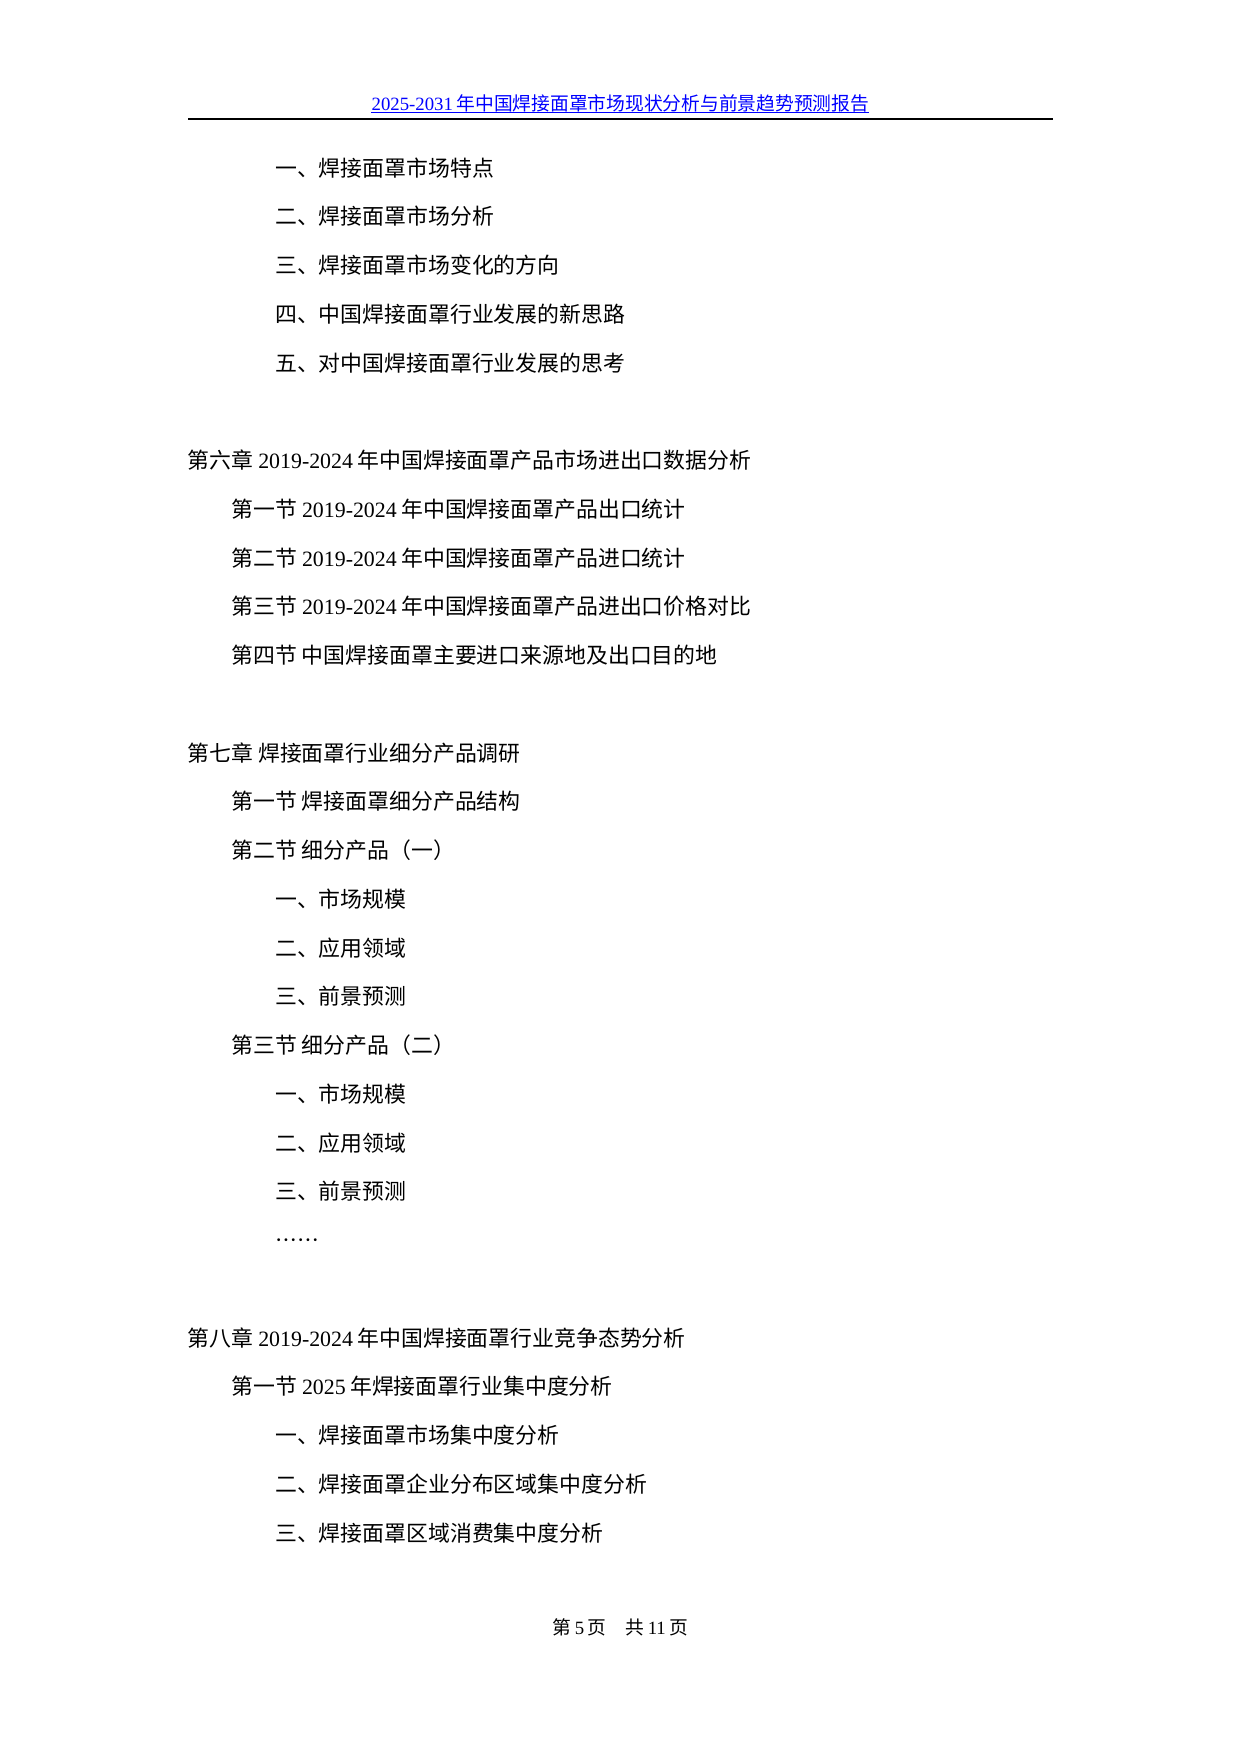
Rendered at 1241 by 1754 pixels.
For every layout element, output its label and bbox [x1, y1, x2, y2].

text [187, 150, 1053, 1548]
